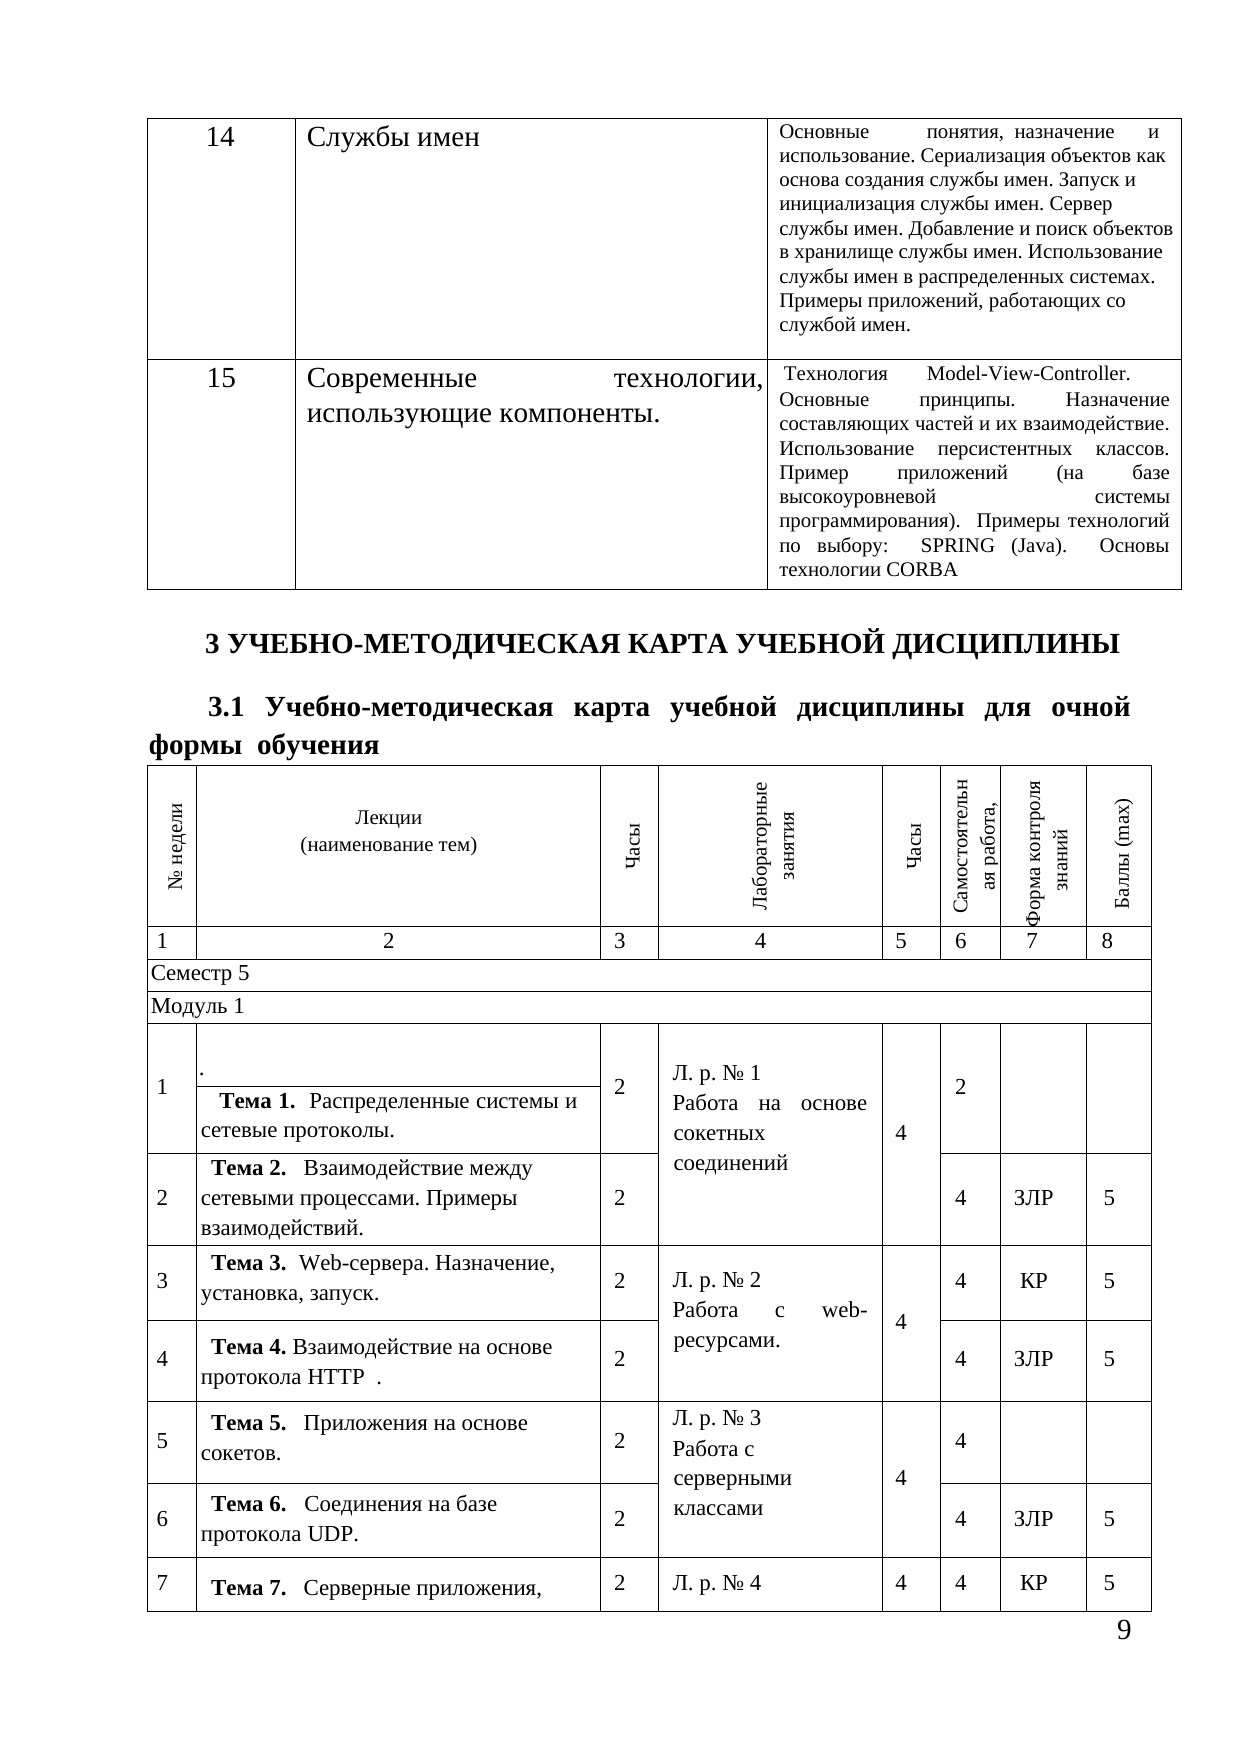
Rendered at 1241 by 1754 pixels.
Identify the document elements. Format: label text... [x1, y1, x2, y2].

table_cell 2 [601, 1558, 658, 1611]
table_cell 4 [148, 1321, 196, 1401]
table_cell 14 [148, 119, 295, 359]
table_cell ЗЛР [1001, 1154, 1086, 1245]
table_cell 4 [941, 1558, 1000, 1611]
table_header Лабораторные занятия [659, 766, 882, 926]
table_cell Л. р. № 1 Работа на основе сокетных соединений [659, 1024, 882, 1245]
table_cell Тема 5. Приложения на основе сокетов. [197, 1402, 600, 1483]
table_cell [659, 1558, 882, 1611]
table_cell Тема 6. Соединения на базе протокола UDP. [197, 1484, 600, 1557]
table_cell Модуль 1 [148, 992, 1151, 1023]
table_cell 5 [1087, 1484, 1151, 1557]
table_cell Современные технологии, использующие компоненты. [296, 360, 767, 589]
table_cell 4 [941, 1246, 1000, 1320]
table_cell [1001, 1402, 1086, 1483]
table_cell 7 [148, 1558, 196, 1611]
table_cell 1 [148, 927, 196, 958]
table_cell 2 [601, 1402, 658, 1483]
table_cell Семестр 5 [148, 960, 1151, 991]
table_cell 4 [941, 1484, 1000, 1557]
table_cell 5 [1087, 1154, 1151, 1245]
table_cell 7 [1001, 927, 1086, 958]
table_cell [1087, 1402, 1151, 1483]
table_header № недели [148, 766, 196, 926]
table_cell 5 [1087, 1246, 1151, 1320]
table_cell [197, 1558, 600, 1611]
table_header Форма контроля знаний [1001, 766, 1086, 926]
table_cell Службы имен [296, 119, 767, 359]
table_cell 2 [197, 927, 600, 958]
table_cell КР [1001, 1558, 1086, 1611]
table_cell Основные понятия, назначение и использование. Сериализация объектов как основа создания службы имен. Запуск и инициализация службы имен. Сервер службы имен. Добавление и поиск объектов в хранилище службы имен. Использование службы имен в распределенных системах. Примеры приложений, работающих со службой имен. [768, 119, 1181, 359]
table_cell 4 [941, 1402, 1000, 1483]
table_cell 8 [1087, 927, 1151, 958]
text 3 УЧЕБНО-МЕТОДИЧЕСКАЯ КАРТА УЧЕБНОЙ ДИСЦИПЛИНЫ [149, 626, 1131, 660]
table_cell 1 [148, 1024, 196, 1153]
table_cell 5 [1087, 1558, 1151, 1611]
table_cell Л. р. № 2 Работа с web-ресурсами. [659, 1246, 882, 1401]
table_cell Л. р. № 3 Работа с серверными классами [659, 1402, 882, 1557]
table_header Часы [601, 766, 658, 926]
table_cell 4 [941, 1321, 1000, 1401]
table_cell 4 [883, 1402, 940, 1557]
table_cell Тема 2. Взаимодействие между сетевыми процессами. Примеры взаимодействий. [197, 1154, 600, 1245]
table_cell 6 [148, 1484, 196, 1557]
table_cell 2 [148, 1154, 196, 1245]
table_cell [1087, 1024, 1151, 1153]
table_cell 4 [883, 1246, 940, 1401]
table_cell 2 [601, 1024, 658, 1153]
table_cell 5 [1087, 1321, 1151, 1401]
table_cell ЗЛР [1001, 1484, 1086, 1557]
table_cell Тема 4. Взаимодействие на основе протокола HTTP . [197, 1321, 600, 1401]
table_cell 2 [601, 1321, 658, 1401]
table_cell [1001, 1024, 1086, 1153]
table_cell 2 [601, 1154, 658, 1245]
table_cell 4 [941, 1154, 1000, 1245]
table_cell КР [1001, 1246, 1086, 1320]
table_cell 3 [148, 1246, 196, 1320]
table_cell . [197, 1024, 600, 1086]
table_cell Технология Model-View-Controller. Основные принципы. Назначение составляющих частей и их взаимодействие. Использование персистентных классов. Пример приложений (на базе высокоуровневой системы программирования). Примеры технологий по выбору: SPRING (Java). Основы технологии CORBA [768, 360, 1181, 589]
table_cell 4 [883, 1024, 940, 1245]
table_header Часы [883, 766, 940, 926]
table_cell 5 [148, 1402, 196, 1483]
table_cell 2 [601, 1246, 658, 1320]
table_header Баллы (max) [1087, 766, 1151, 926]
table_cell 3 [601, 927, 658, 958]
table_cell ЗЛР [1001, 1321, 1086, 1401]
table_cell Тема 1. Распределенные системы и сетевые протоколы. [197, 1087, 600, 1153]
table_cell 15 [148, 360, 295, 589]
table_cell 5 [883, 927, 940, 958]
table_header Самостоятельная работа, часы [941, 766, 1000, 926]
table_cell 2 [941, 1024, 1000, 1153]
text 3.1 Учебно-методическая карта учебной дисциплины для очной формы обучения [149, 689, 1131, 760]
table_cell Тема 3. Web-сервера. Назначение, установка, запуск. [197, 1246, 600, 1320]
table_cell 4 [883, 1558, 940, 1611]
table_header Лекции (наименование тем) [197, 766, 600, 926]
table_cell 4 [659, 927, 882, 958]
table_cell 6 [941, 927, 1000, 958]
table_cell 2 [601, 1484, 658, 1557]
